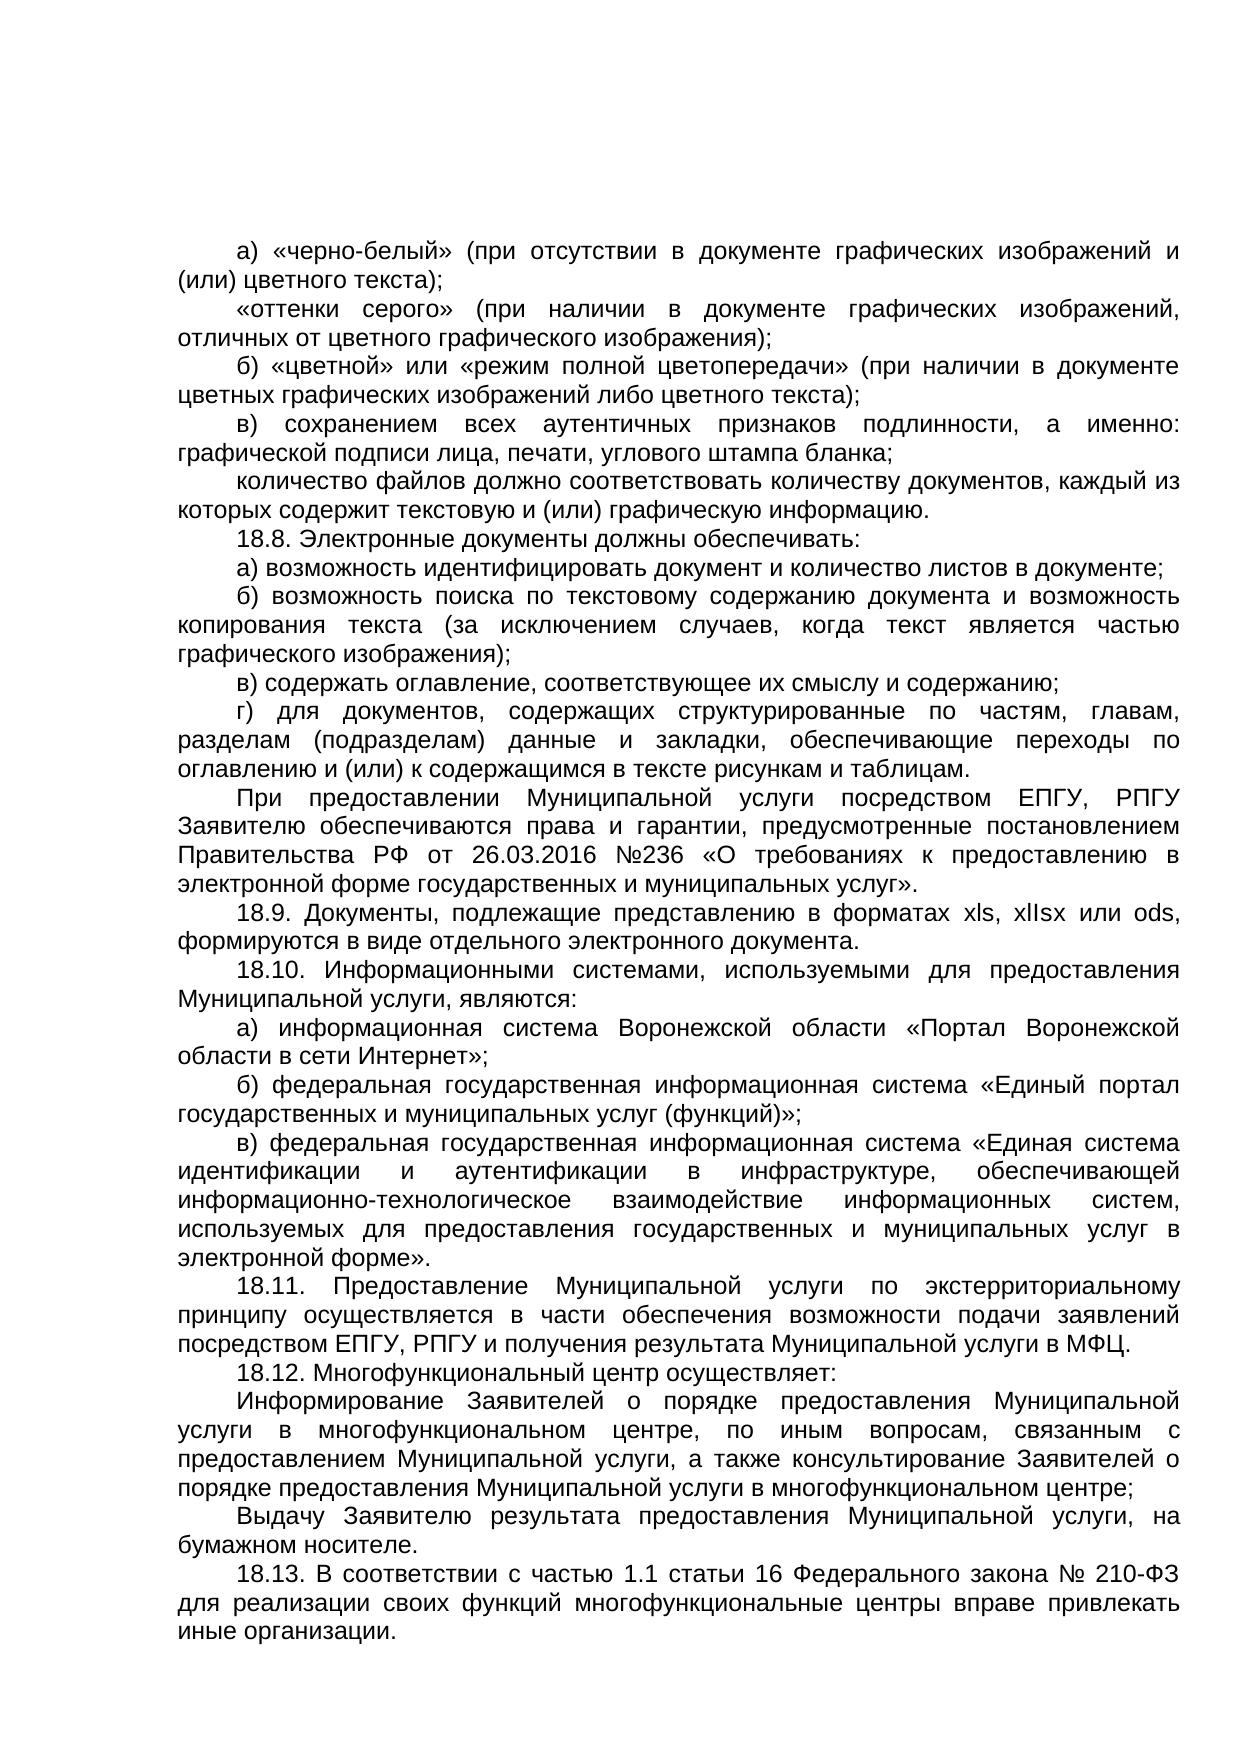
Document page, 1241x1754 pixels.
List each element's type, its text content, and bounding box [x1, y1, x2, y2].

text Выдачу Заявителю результата предоставления Муниципальной услуги, на бумажном носителе. [177, 1501, 1181, 1559]
text в) федеральная государственная информационная система «Единая система идентификации и аутентификации в инфраструктуре, обеспечивающей информационно-технологическое взаимодействие информационных систем, используемых для предоставления государственных и муниципальных услуг в электронной форме». [177, 1127, 1181, 1271]
text а) «черно-белый» (при отсутствии в документе графических изображений и (или) цветного текста); [177, 236, 1181, 294]
text а) информационная система Воронежской области «Портал Воронежской области в сети Интернет»; [177, 1012, 1181, 1070]
text 18.8. Электронные документы должны обеспечивать: [177, 524, 1181, 552]
text При предоставлении Муниципальной услуги посредством ЕПГУ, РПГУ Заявителю обеспечиваются права и гарантии, предусмотренные постановлением Правительства РФ от 26.03.2016 №236 «О требованиях к предоставлению в электронной форме государственных и муниципальных услуг». [177, 782, 1181, 897]
text Информирование Заявителей о порядке предоставления Муниципальной услуги в многофункциональном центре, по иным вопросам, связанным с предоставлением Муниципальной услуги, а также консультирование Заявителей о порядке предоставления Муниципальной услуги в многофункциональном центре; [177, 1386, 1181, 1501]
text 18.10. Информационными системами, используемыми для предоставления Муниципальной услуги, являются: [177, 955, 1181, 1012]
text б) возможность поиска по текстовому содержанию документа и возможность копирования текста (за исключением случаев, когда текст является частью графического изображения); [177, 581, 1181, 667]
text в) содержать оглавление, соответствующее их смыслу и содержанию; [177, 667, 1181, 696]
text г) для документов, содержащих структурированные по частям, главам, разделам (подразделам) данные и закладки, обеспечивающие переходы по оглавлению и (или) к содержащимся в тексте рисункам и таблицам. [177, 696, 1181, 782]
text 18.13. В соответствии с частью 1.1 статьи 16 Федерального закона № 210-ФЗ для реализации своих функций многофункциональные центры вправе привлекать иные организации. [177, 1559, 1181, 1645]
text 18.11. Предоставление Муниципальной услуги по экстерриториальному принципу осуществляется в части обеспечения возможности подачи заявлений посредством ЕПГУ, РПГУ и получения результата Муниципальной услуги в МФЦ. [177, 1271, 1181, 1357]
text «оттенки серого» (при наличии в документе графических изображений, отличных от цветного графического изображения); [177, 294, 1181, 351]
text а) возможность идентифицировать документ и количество листов в документе; [177, 552, 1181, 581]
text количество файлов должно соответствовать количеству документов, каждый из которых содержит текстовую и (или) графическую информацию. [177, 466, 1181, 524]
text 18.9. Документы, подлежащие представлению в форматах xls, xlIsx или ods, формируются в виде отдельного электронного документа. [177, 897, 1181, 955]
text в) сохранением всех аутентичных признаков подлинности, а именно: графической подписи лица, печати, углового штампа бланка; [177, 409, 1181, 466]
text б) федеральная государственная информационная система «Единый портал государственных и муниципальных услуг (функций)»; [177, 1070, 1181, 1127]
text б) «цветной» или «режим полной цветопередачи» (при наличии в документе цветных графических изображений либо цветного текста); [177, 351, 1181, 409]
text 18.12. Многофункциональный центр осуществляет: [177, 1357, 1181, 1386]
